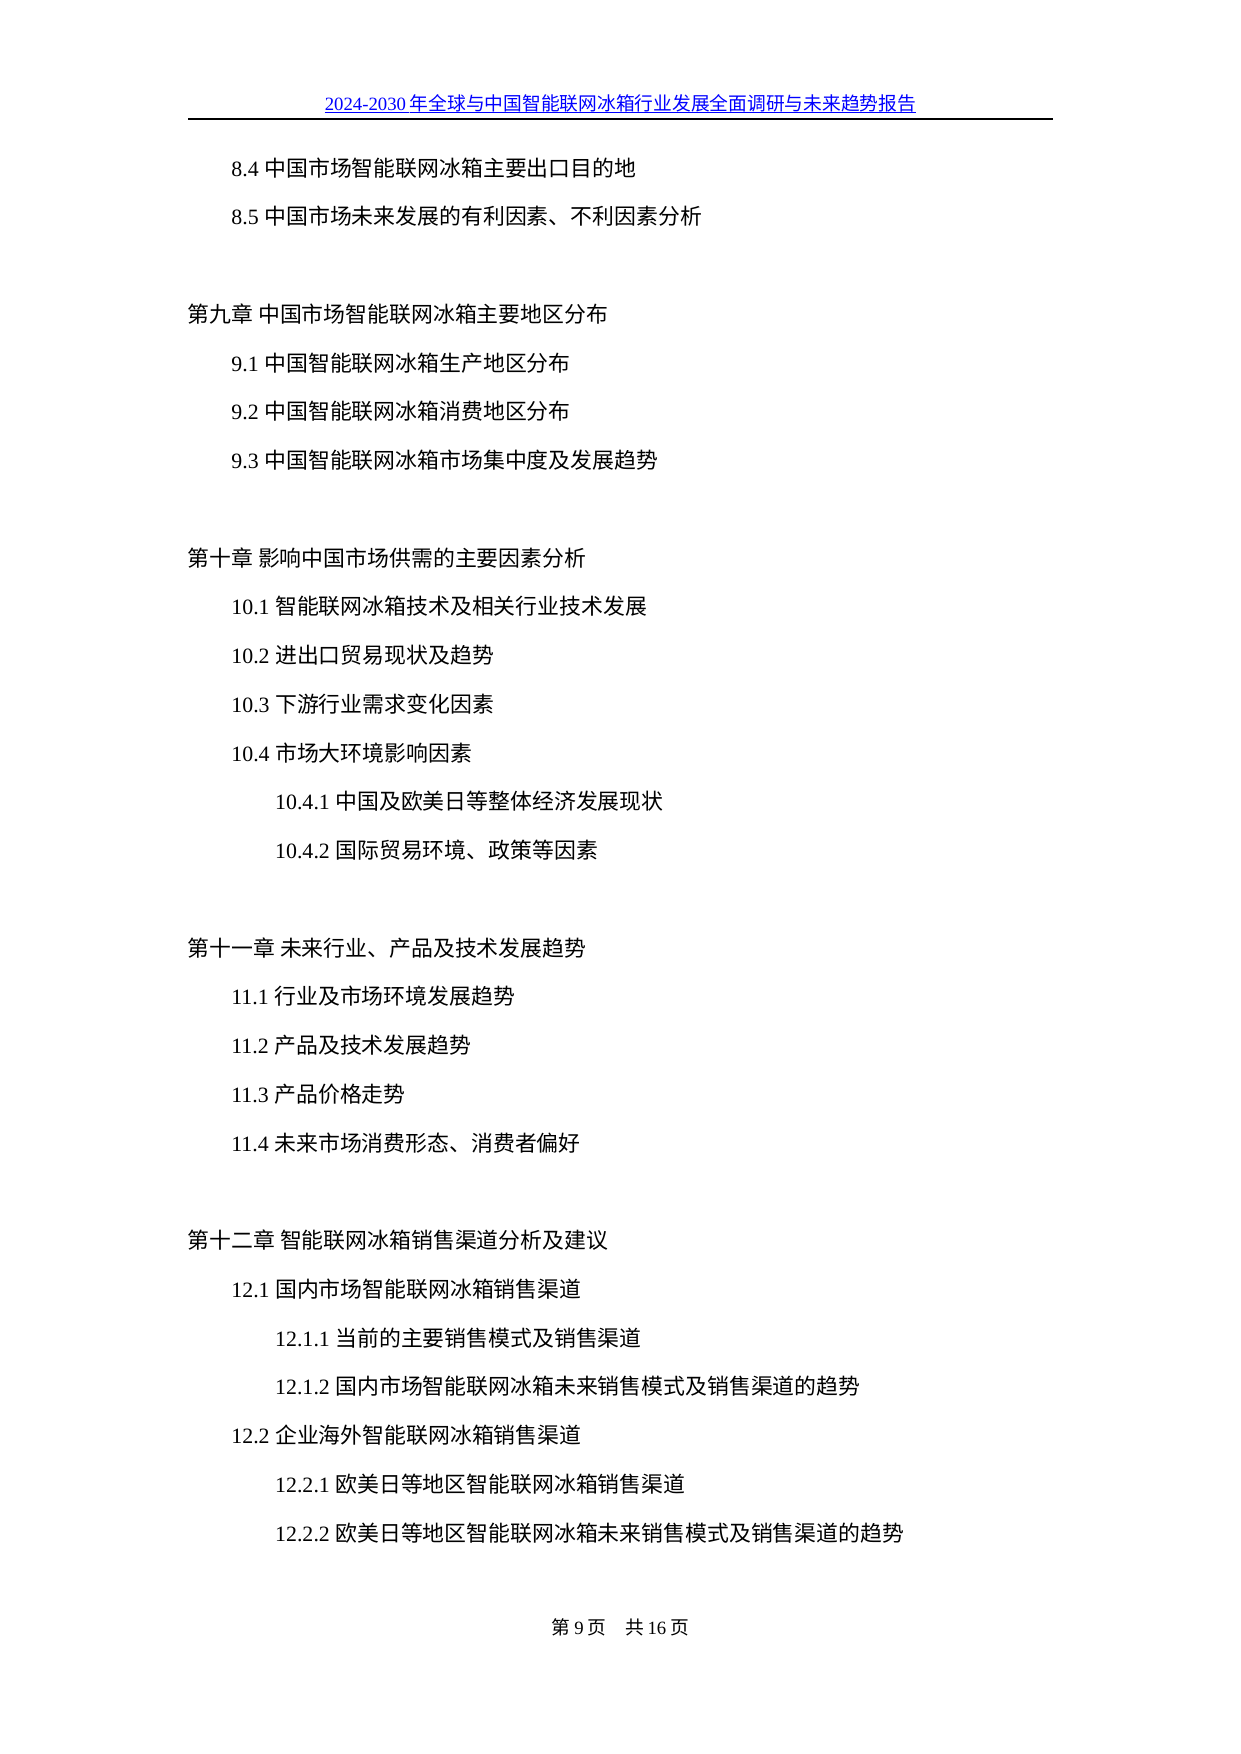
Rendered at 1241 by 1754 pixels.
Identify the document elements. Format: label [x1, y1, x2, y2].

text [187, 150, 1053, 1548]
